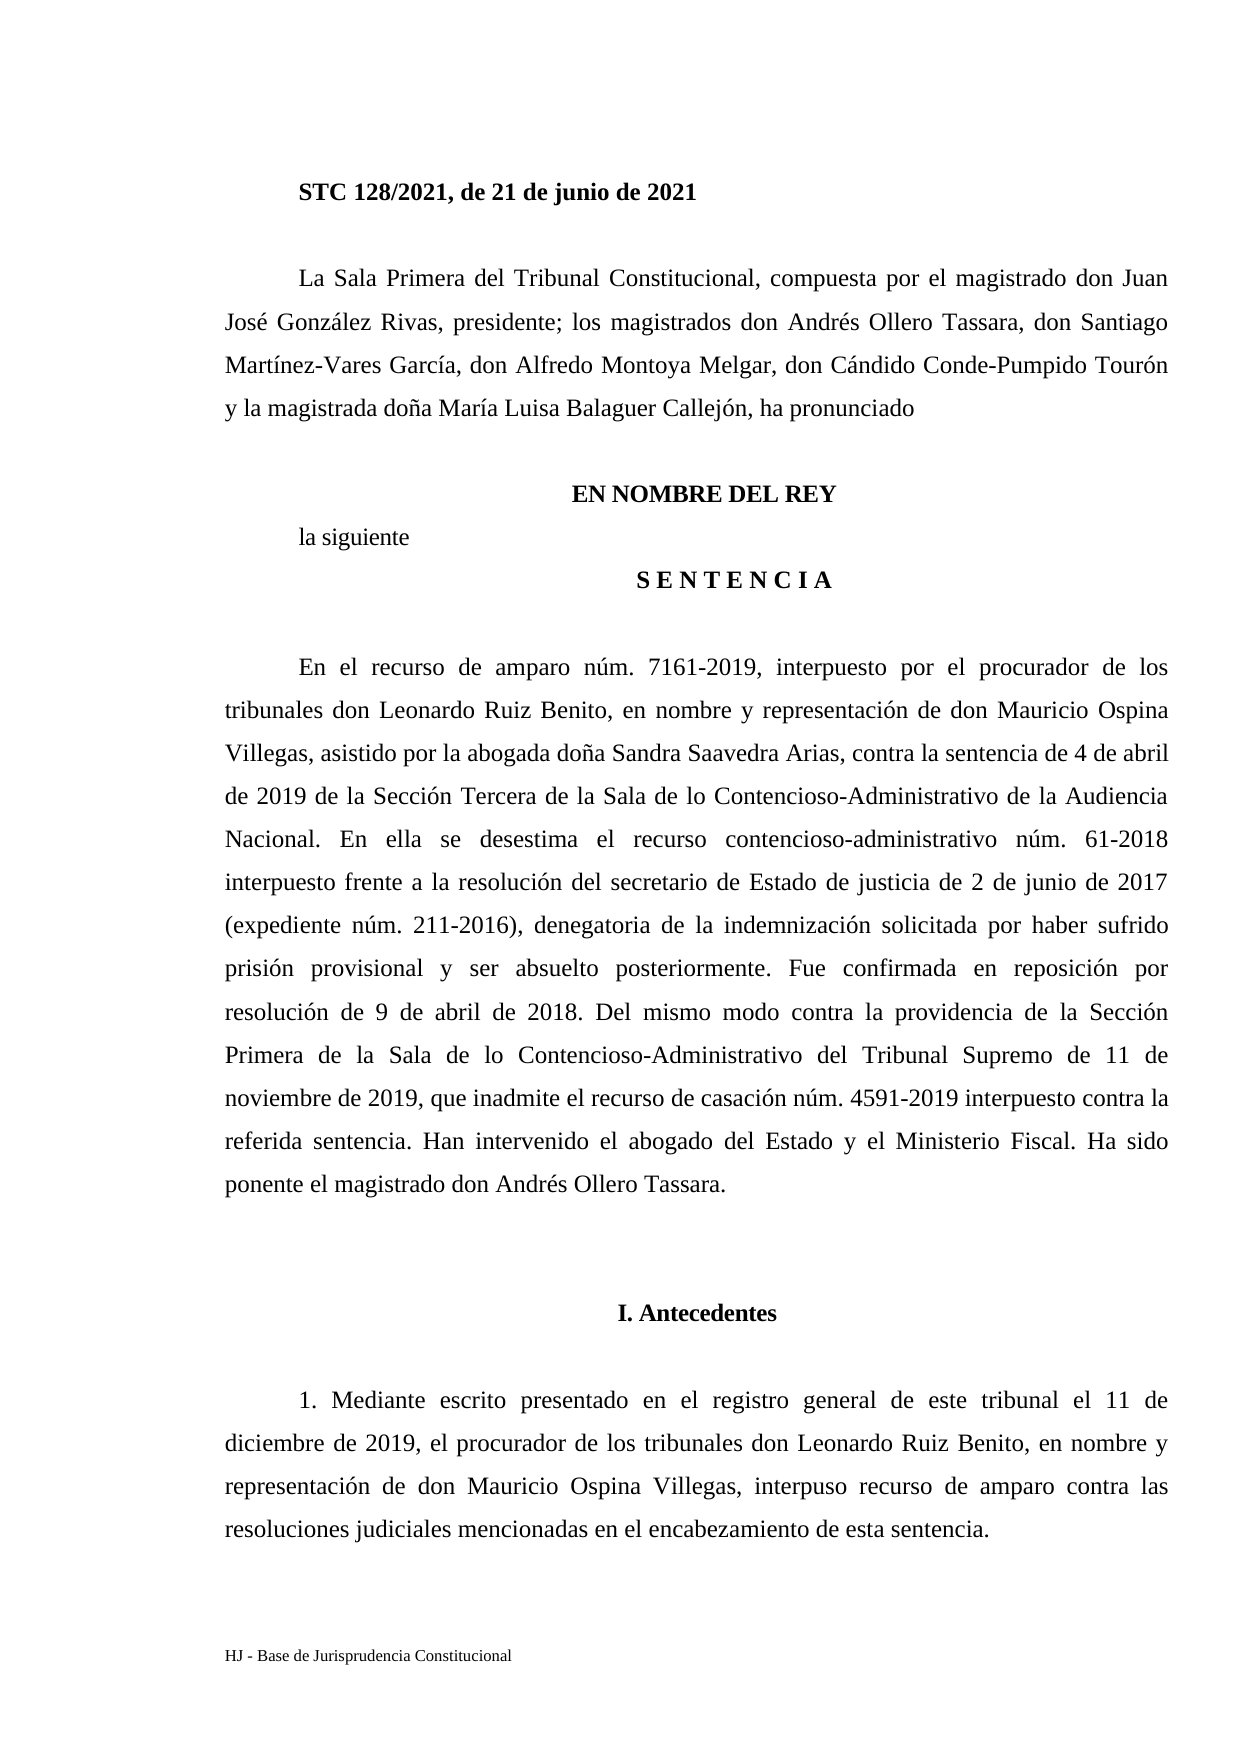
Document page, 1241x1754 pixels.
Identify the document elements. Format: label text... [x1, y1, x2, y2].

text EN NOMBRE DEL REY [224, 479, 1110, 508]
text la siguiente [224, 522, 1110, 551]
text En el recurso de amparo núm. 7161-2019, interpuesto por el procurador de los tribunales don Leonardo Ruiz Benito, en nombre y representación de don Mauricio Ospina Villegas, asistido por la abogada doña Sandra Saavedra Arias, contra la sentencia de 4 de abril de 2019 de la Sección Tercera de la Sala de lo Contencioso-Administrativo de la Audiencia Nacional. En ella se desestima el recurso contencioso-administrativo núm. 61-2018 interpuesto frente a la resolución del secretario de Estado de justicia de 2 de junio de 2017 (expediente núm. 211-2016), denegatoria de la indemnización solicitada por haber sufrido prisión provisional y ser absuelto posteriormente. Fue confirmada en reposición por resolución de 9 de abril de 2018. Del mismo modo contra la providencia de la Sección Primera de la Sala de lo Contencioso-Administrativo del Tribunal Supremo de 11 de noviembre de 2019, que inadmite el recurso de casación núm. 4591-2019 interpuesto contra la referida sentencia. Han intervenido el abogado del Estado y el Ministerio Fiscal. Ha sido ponente el magistrado don Andrés Ollero Tassara. [224, 652, 1169, 1198]
text La Sala Primera del Tribunal Constitucional, compuesta por el magistrado don Juan José González Rivas, presidente; los magistrados don Andrés Ollero Tassara, don Santiago Martínez-Vares García, don Alfredo Montoya Melgar, don Cándido Conde-Pumpido Tourón y la magistrada doña María Luisa Balaguer Callejón, ha pronunciado [224, 263, 1169, 422]
text STC 128/2021, de 21 de junio de 2021 [224, 177, 1169, 206]
text S E N T E N C I A [224, 565, 1169, 594]
text 1. Mediante escrito presentado en el registro general de este tribunal el 11 de diciembre de 2019, el procurador de los tribunales don Leonardo Ruiz Benito, en nombre y representación de don Mauricio Ospina Villegas, interpuso recurso de amparo contra las resoluciones judiciales mencionadas en el encabezamiento de esta sentencia. [224, 1385, 1169, 1543]
text I. Antecedentes [224, 1298, 1169, 1327]
